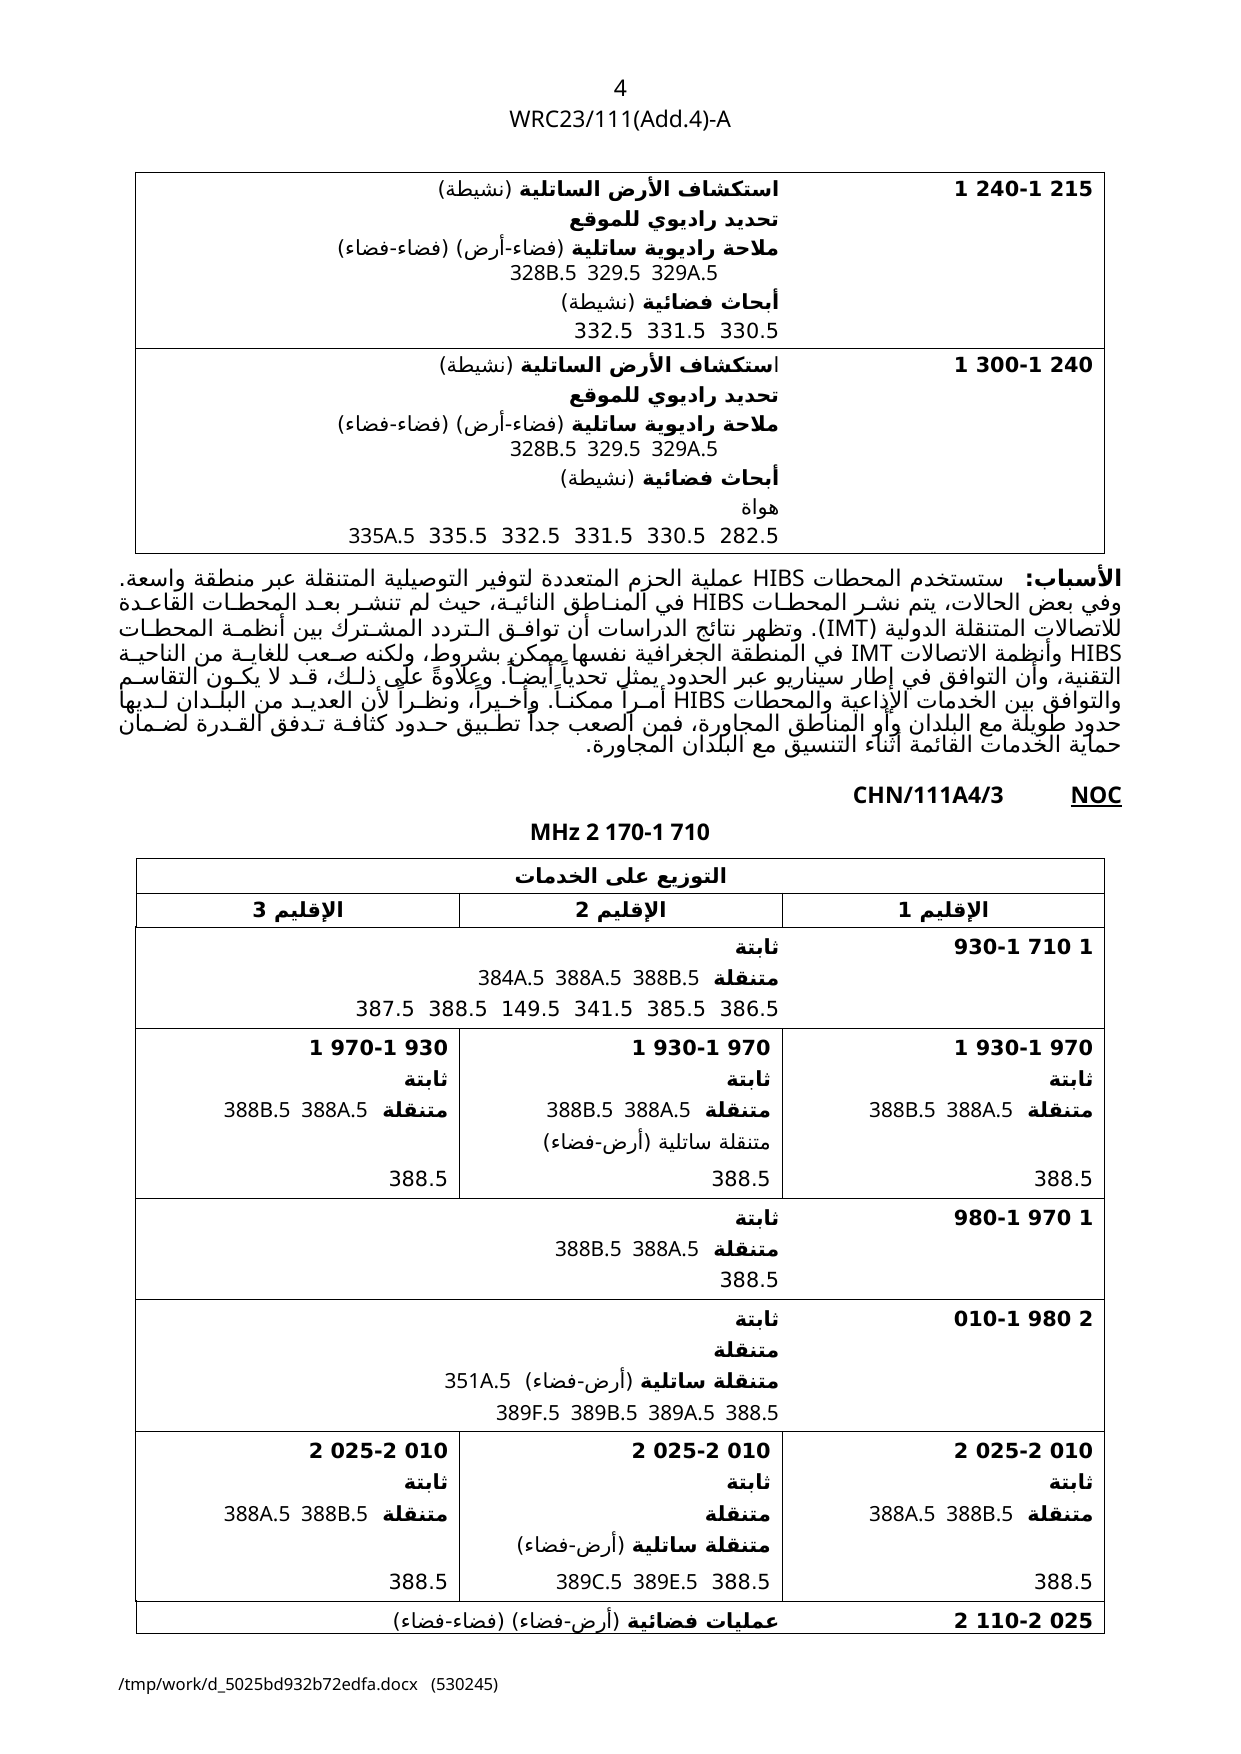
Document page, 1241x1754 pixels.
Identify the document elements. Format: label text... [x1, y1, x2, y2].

table_cell 388.5 389C.5 389E.5 [460, 1564, 782, 1601]
table_cell 388.5 [136, 1160, 459, 1198]
table_header التوزيع على الخدمات [137, 859, 1104, 893]
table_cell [137, 1602, 1104, 1633]
table_cell 2 025-2 010 ثابتة متنقلة 388A.5 388B.5 [783, 1432, 1104, 1563]
table_cell 2 025-2 010 ثابتة متنقلة متنقلة ساتلية (أرض-فضاء) [460, 1432, 782, 1563]
table_cell الإقليم 2 [460, 894, 782, 927]
table_cell 1 930-1 970 ثابتة متنقلة 388B.5 388A.5 [783, 1029, 1104, 1160]
table_cell 1 970-1 930 ثابتة متنقلة 388B.5 388A.5 [136, 1029, 459, 1160]
title MHz 2 170-1 710 [118, 821, 1122, 846]
table_cell 2 025-2 010 ثابتة متنقلة 388A.5 388B.5 [136, 1432, 459, 1563]
table_cell الإقليم 3 [137, 894, 459, 927]
table_cell 388.5 [783, 1564, 1104, 1601]
table_cell 2 010-1 980 ثابتة متنقلة متنقلة ساتلية (أرض-فضاء) 351A.5 389F.5 389B.5 389A.5 388.5 [136, 1300, 1104, 1431]
table_cell 388.5 [136, 1564, 459, 1601]
table_cell 1 300-1 240 استكشاف الأرض الساتلية (نشيطة) تحديد راديوي للموقع ملاحة راديوية ساتلية (فضاء-أرض) (فضاء-فضاء) 328B.5 329.5 329A.5 أبحاث فضائية (نشيطة) هواة 282.5 330.5 331.5 332.5 335.5 335A.5 [136, 349, 1104, 553]
table_cell الإقليم 1 [783, 894, 1104, 927]
text الأسباب: ستستخدم المحطات HIBS عملية الحزم المتعددة لتوفير التوصيلية المتنقلة عبر منطقة واسعة. وفي بعض الحالات، يتم نشر المحطات HIBS في المناطق النائية، حيث لم تنشر بعد المحطات القاعدة للاتصالات المتنقلة الدولية (IMT). وتظهر نتائج الدراسات أن توافق التردد المشترك بين أنظمة المحطات HIBS وأنظمة الاتصالات IMT في المنطقة الجغرافية نفسها ممكن بشروط، ولكنه صعب للغاية من الناحية التقنية، وأن التوافق في إطار سيناريو عبر الحدود يمثل تحدياً أيضاً. وعلاوةً على ذلك، قد لا يكون التقاسم والتوافق بين الخدمات الإذاعية والمحطات HIBS أمراً ممكناً. وأخيراً، ونظراً لأن العديد من البلدان لديها حدود طويلة مع البلدان وأو المناطق المجاورة، فمن الصعب جداً تطبيق حدود كثافة تدفق القدرة لضمان حماية الخدمات القائمة أثناء التنسيق مع البلدان المجاورة. [118, 566, 1122, 758]
table_cell 1 930-1 710 ثابتة متنقلة 384A.5 388A.5 388B.5 386.5 385.5 341.5 149.5 388.5 387.5 [136, 928, 1104, 1028]
table_cell 1 240-1 215 استكشاف الأرض الساتلية (نشيطة) تحديد راديوي للموقع ملاحة راديوية ساتلية (فضاء-أرض) (فضاء-فضاء) 328B.5 329.5 329A.5 أبحاث فضائية (نشيطة) 330.5 331.5 332.5 [136, 173, 1104, 348]
text NOC CHN/111A4/3 [118, 783, 1122, 808]
table_cell 1 930-1 970 ثابتة متنقلة 388B.5 388A.5 متنقلة ساتلية (أرض-فضاء) [460, 1029, 782, 1160]
table_cell 388.5 [783, 1160, 1104, 1198]
table_cell 1 980-1 970 ثابتة متنقلة 388B.5 388A.5 388.5 [136, 1199, 1104, 1299]
table_cell 388.5 [460, 1160, 782, 1198]
